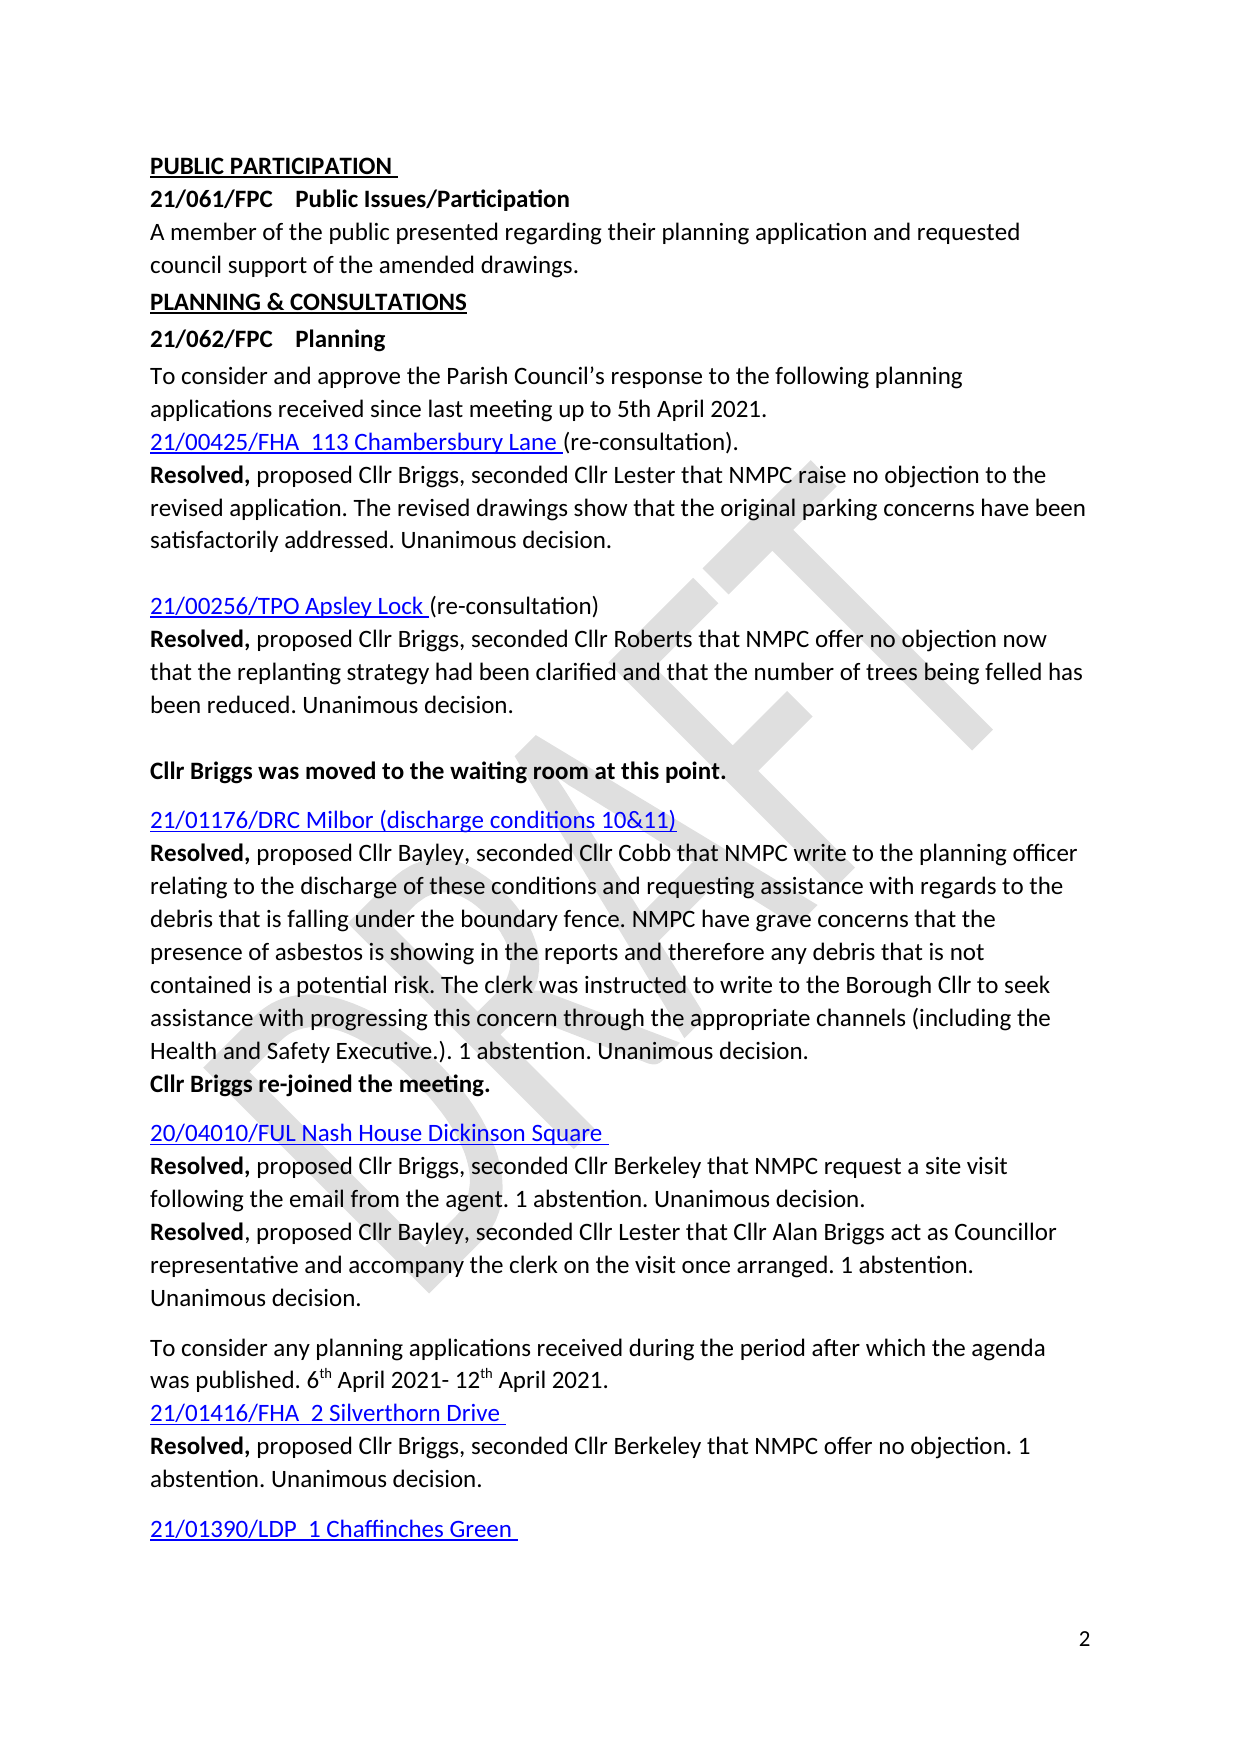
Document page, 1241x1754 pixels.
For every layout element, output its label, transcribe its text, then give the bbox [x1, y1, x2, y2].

subtitle To consider and approve the Parish Council’s response to the following planning applications received since last meeting up to 5th April 2021. [150, 360, 1090, 423]
text 21/061/FPC Public Issues/Participation [150, 183, 1090, 213]
text 21/00425/FHA 113 Chambersbury Lane (re-consultation). [150, 426, 1090, 456]
text Resolved, proposed Cllr Briggs, seconded Cllr Roberts that NMPC offer no objection now that the replanting strategy had been clarified and that the number of trees being felled has been reduced. Unanimous decision. [150, 623, 1090, 720]
text 21/01416/FHA 2 Silverthorn Drive [150, 1397, 1090, 1428]
subtitle 21/062/FPC Planning [150, 323, 1090, 353]
text 21/01390/LDP 1 Chaffinches Green [150, 1513, 1090, 1543]
text Resolved, proposed Cllr Briggs, seconded Cllr Lester that NMPC raise no objection to the revised application. The revised drawings show that the original parking concerns have been satisfactorily addressed. Unanimous decision. [150, 459, 1090, 555]
text Cllr Briggs re-joined the meeting. [150, 1068, 1090, 1098]
subtitle PLANNING & CONSULTATIONS [150, 286, 1090, 316]
subtitle To consider any planning applications received during the period after which the agenda was published. 6th April 2021- 12th April 2021. [150, 1332, 1090, 1395]
text Resolved, proposed Cllr Briggs, seconded Cllr Berkeley that NMPC offer no objection. 1 abstention. Unanimous decision. [150, 1430, 1090, 1494]
text Resolved, proposed Cllr Briggs, seconded Cllr Berkeley that NMPC request a site visit following the email from the agent. 1 abstention. Unanimous decision. [150, 1150, 1090, 1214]
text Resolved, proposed Cllr Bayley, seconded Cllr Cobb that NMPC write to the planning officer relating to the discharge of these conditions and requesting assistance with regards to the debris that is falling under the boundary fence. NMPC have grave concerns that the presence of asbestos is showing in the reports and therefore any debris that is not contained is a potential risk. The clerk was instructed to write to the Borough Cllr to seek assistance with progressing this concern through the appropriate channels (including the Health and Safety Executive.). 1 abstention. Unanimous decision. [150, 837, 1090, 1066]
text 21/01176/DRC Milbor (discharge conditions 10&11) [150, 804, 1090, 835]
text A member of the public presented regarding their planning application and requested council support of the amended drawings. [150, 216, 1090, 279]
text PUBLIC PARTICIPATION [150, 150, 1090, 181]
text 21/00256/TPO Apsley Lock (re-consultation) [150, 590, 1090, 621]
text Cllr Briggs was moved to the waiting room at this point. [150, 755, 1090, 786]
text 20/04010/FUL Nash House Dickinson Square [150, 1117, 1090, 1148]
text Resolved, proposed Cllr Bayley, seconded Cllr Lester that Cllr Alan Briggs act as Councillor representative and accompany the clerk on the visit once arranged. 1 abstention. Unanimous decision. [150, 1216, 1090, 1313]
